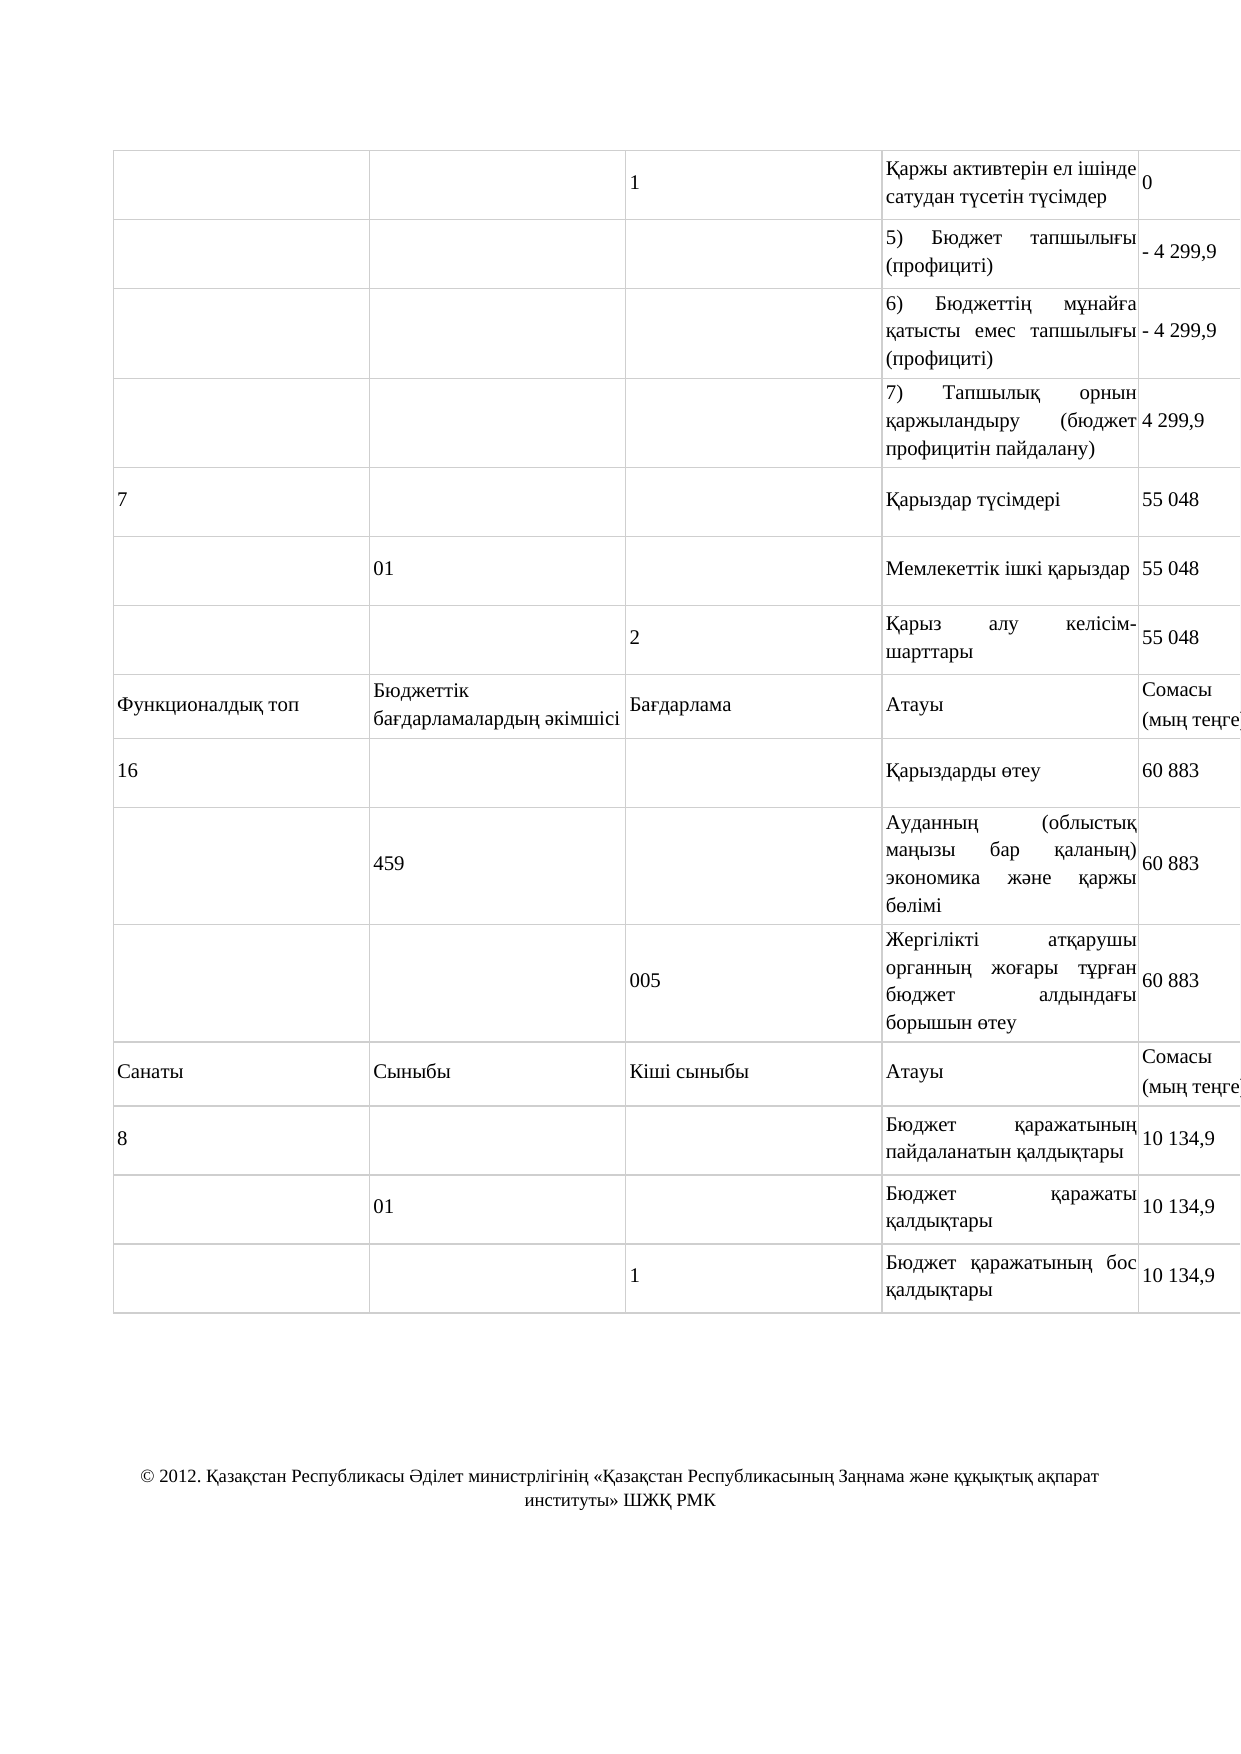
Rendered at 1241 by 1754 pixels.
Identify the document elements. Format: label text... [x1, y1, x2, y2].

table_cell 0 [1139, 151, 1240, 219]
table_cell 10 134,9 [1139, 1107, 1240, 1174]
table_cell Сыныбы [370, 1043, 625, 1105]
table_cell Бюджет қаражатының бос қалдықтары [883, 1245, 1138, 1312]
table_cell 459 [370, 808, 625, 924]
table_cell Функционалдық топ [114, 675, 369, 738]
table_cell 1 [626, 1245, 881, 1312]
table_cell [626, 220, 881, 288]
table_cell [114, 1245, 369, 1312]
table_cell - 4 299,9 [1139, 289, 1240, 377]
table_cell 6) Бюджеттің мұнайға қатысты емес тапшылығы (профициті) [883, 289, 1138, 377]
table_cell 60 883 [1139, 808, 1240, 924]
table_cell 01 [370, 537, 625, 605]
table_cell Бюджет қаражаты қалдықтары [883, 1176, 1138, 1243]
table_cell Бюджеттік бағдарламалардың әкімшісі [370, 675, 625, 738]
table_cell Сомасы (мың теңге) [1139, 675, 1240, 738]
table_cell 8 [114, 1107, 369, 1174]
text © 2012. Қазақстан Республикасы Әділет министрлігінің «Қазақстан Республикасының Заңнама және құқықтық ақпарат институты» ШЖҚ РМК [112, 1464, 1128, 1511]
table_cell Жергілікті атқарушы органның жоғары тұрған бюджет алдындағы борышын өтеу [883, 925, 1138, 1041]
table_cell 1 [626, 151, 881, 219]
table_cell [370, 606, 625, 674]
table_cell [114, 925, 369, 1041]
table_cell Ауданның (облыстық маңызы бар қаланың) экономика және қаржы бөлімі [883, 808, 1138, 924]
table_cell [114, 379, 369, 467]
table_cell [626, 808, 881, 924]
table_cell Атауы [883, 675, 1138, 738]
table_cell 10 134,9 [1139, 1245, 1240, 1312]
table_cell [370, 220, 625, 288]
table_cell 4 299,9 [1139, 379, 1240, 467]
table_cell [370, 468, 625, 536]
table_cell [626, 468, 881, 536]
table_cell [626, 1176, 881, 1243]
table_cell 2 [626, 606, 881, 674]
table_cell Бағдарлама [626, 675, 881, 738]
table_cell [114, 1176, 369, 1243]
table_cell 16 [114, 739, 369, 807]
table_cell [626, 1107, 881, 1174]
table_cell Атауы [883, 1043, 1138, 1105]
table_cell Қаржы активтерін ел ішінде сатудан түсетін түсімдер [883, 151, 1138, 219]
table_cell Сомасы (мың теңге) [1139, 1043, 1240, 1105]
table_cell Қарыздар түсімдері [883, 468, 1138, 536]
table_cell Бюджет қаражатының пайдаланатын қалдықтары [883, 1107, 1138, 1174]
table_cell Қарыз алу келісім-шарттары [883, 606, 1138, 674]
table_cell [626, 289, 881, 377]
table_cell Мемлекеттік ішкі қарыздар [883, 537, 1138, 605]
table_cell Қарыздарды өтеу [883, 739, 1138, 807]
table_cell [370, 1245, 625, 1312]
table_cell 7) Тапшылық орнын қаржыландыру (бюджет профицитін пайдалану) [883, 379, 1138, 467]
table_cell [370, 1107, 625, 1174]
table_cell [626, 537, 881, 605]
table_cell [370, 289, 625, 377]
table_cell [370, 739, 625, 807]
table_cell 005 [626, 925, 881, 1041]
table_cell 01 [370, 1176, 625, 1243]
table_cell 60 883 [1139, 739, 1240, 807]
table_cell [114, 537, 369, 605]
table_cell 7 [114, 468, 369, 536]
table_cell 10 134,9 [1139, 1176, 1240, 1243]
table_cell Санаты [114, 1043, 369, 1105]
table_cell [114, 606, 369, 674]
table_cell [370, 151, 625, 219]
table_cell [370, 925, 625, 1041]
table_cell Кіші сыныбы [626, 1043, 881, 1105]
table_cell 5) Бюджет тапшылығы (профициті) [883, 220, 1138, 288]
table_cell 55 048 [1139, 606, 1240, 674]
table_cell 55 048 [1139, 468, 1240, 536]
table_cell [370, 379, 625, 467]
table_cell [114, 808, 369, 924]
table_cell [626, 379, 881, 467]
table_cell [626, 739, 881, 807]
table_cell [114, 151, 369, 219]
table_cell - 4 299,9 [1139, 220, 1240, 288]
table_cell [114, 289, 369, 377]
table_cell 55 048 [1139, 537, 1240, 605]
table_cell [114, 220, 369, 288]
table_cell 60 883 [1139, 925, 1240, 1041]
